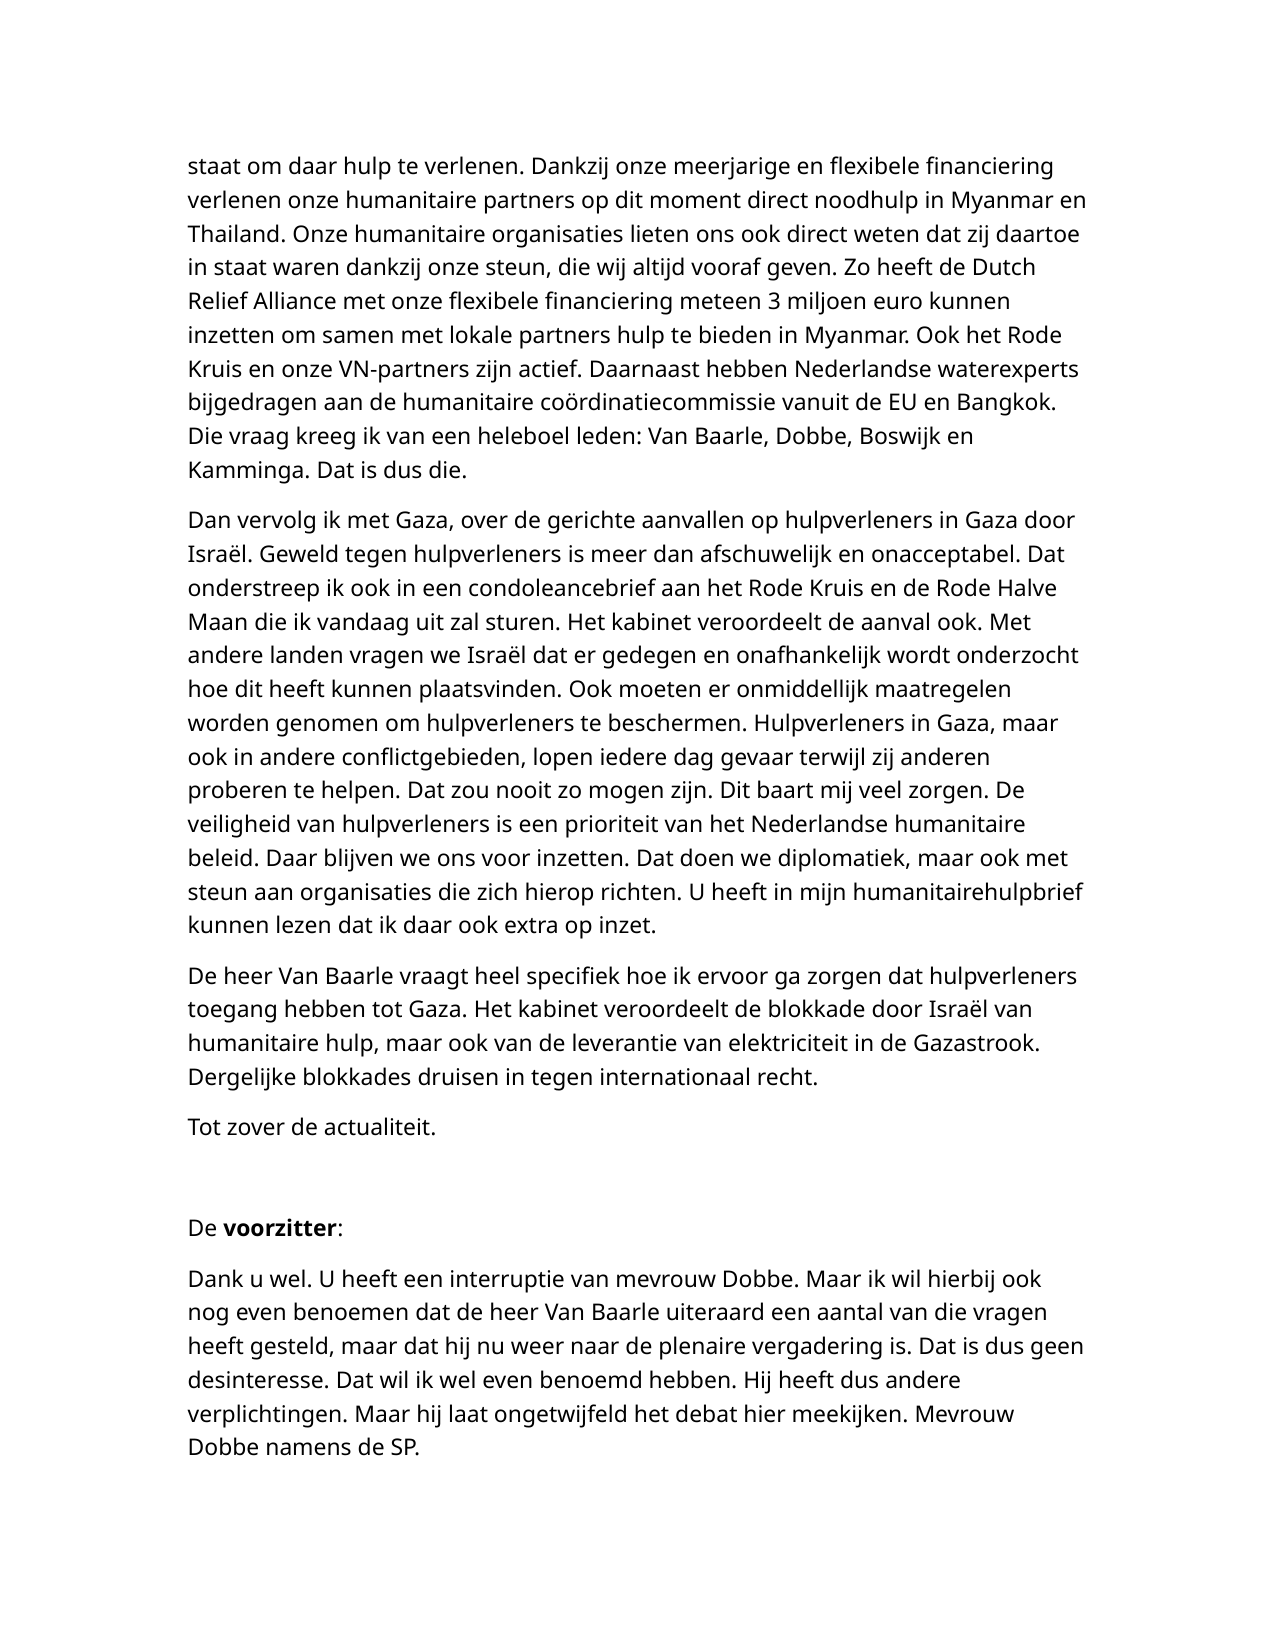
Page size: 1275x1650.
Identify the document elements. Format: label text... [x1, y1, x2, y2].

text Dank u wel. U heeft een interruptie van mevrouw Dobbe. Maar ik wil hierbij ook nog even benoemen dat de heer Van Baarle uiteraard een aantal van die vragen heeft gesteld, maar dat hij nu weer naar de plenaire vergadering is. Dat is dus geen desinteresse. Dat wil ik wel even benoemd hebben. Hij heeft dus andere verplichtingen. Maar hij laat ongetwijfeld het debat hier meekijken. Mevrouw Dobbe namens de SP. [187, 1262, 1087, 1462]
text Dan vervolg ik met Gaza, over de gerichte aanvallen op hulpverleners in Gaza door Israël. Geweld tegen hulpverleners is meer dan afschuwelijk en onacceptabel. Dat onderstreep ik ook in een condoleancebrief aan het Rode Kruis en de Rode Halve Maan die ik vandaag uit zal sturen. Het kabinet veroordeelt de aanval ook. Met andere landen vragen we Israël dat er gedegen en onafhankelijk wordt onderzocht hoe dit heeft kunnen plaatsvinden. Ook moeten er onmiddellijk maatregelen worden genomen om hulpverleners te beschermen. Hulpverleners in Gaza, maar ook in andere conflictgebieden, lopen iedere dag gevaar terwijl zij anderen proberen te helpen. Dat zou nooit zo mogen zijn. Dit baart mij veel zorgen. De veiligheid van hulpverleners is een prioriteit van het Nederlandse humanitaire beleid. Daar blijven we ons voor inzetten. Dat doen we diplomatiek, maar ook met steun aan organisaties die zich hierop richten. U heeft in mijn humanitairehulpbrief kunnen lezen dat ik daar ook extra op inzet. [187, 504, 1087, 940]
text De heer Van Baarle vraagt heel specifiek hoe ik ervoor ga zorgen dat hulpverleners toegang hebben tot Gaza. Het kabinet veroordeelt de blokkade door Israël van humanitaire hulp, maar ook van de leverantie van elektriciteit in de Gazastrook. Dergelijke blokkades druisen in tegen internationaal recht. [187, 959, 1087, 1092]
text Tot zover de actualiteit. [187, 1111, 1087, 1142]
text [187, 150, 1087, 485]
text De voorzitter: [187, 1212, 1087, 1243]
